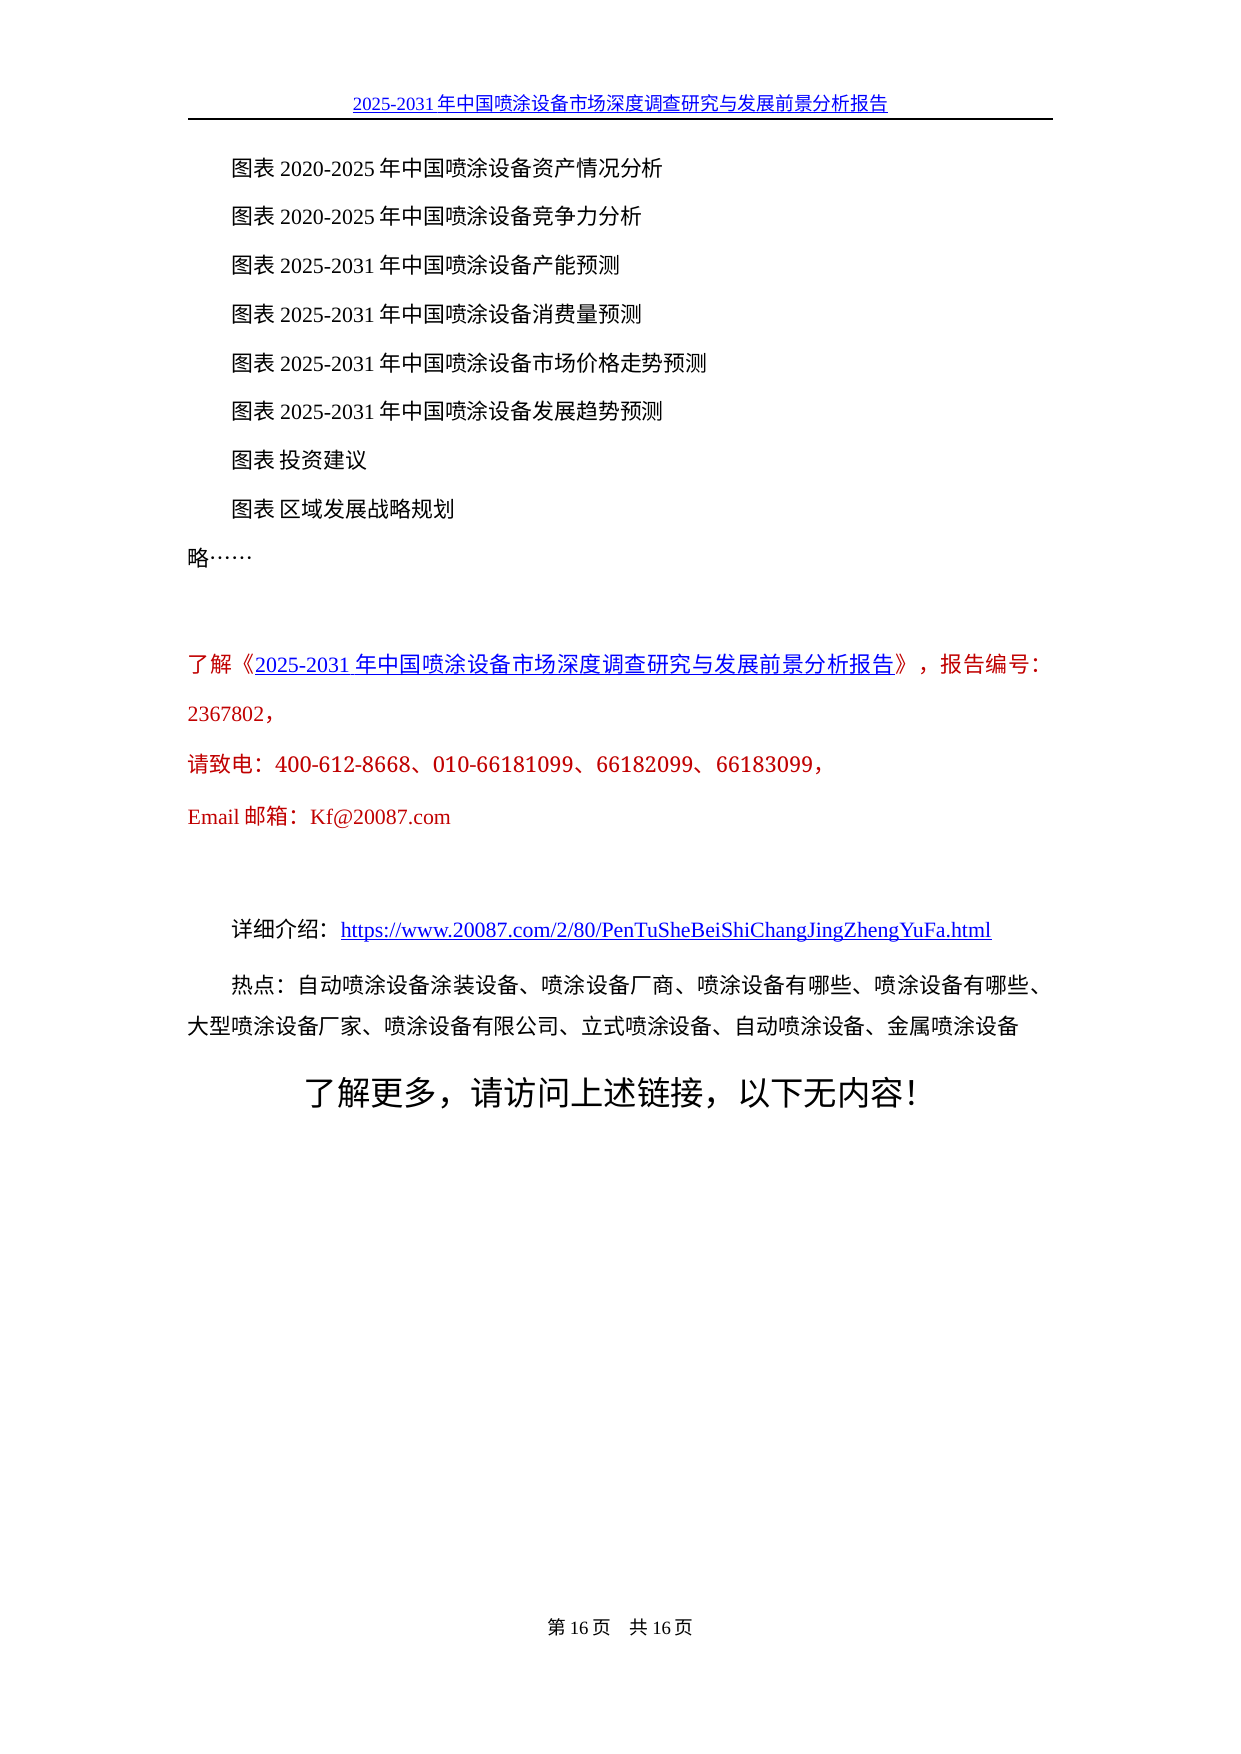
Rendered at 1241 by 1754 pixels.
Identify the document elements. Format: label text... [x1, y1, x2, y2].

text 热点：自动喷涂设备涂装设备、喷涂设备厂商、喷涂设备有哪些、喷涂设备有哪些、大型喷涂设备厂家、喷涂设备有限公司、立式喷涂设备、自动喷涂设备、金属喷涂设备 [187, 968, 1053, 1041]
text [187, 150, 1053, 573]
text 请致电：400-612-8668、010-66181099、66182099、66183099， [187, 747, 1053, 779]
text Email邮箱：Kf@20087.com [187, 798, 1053, 831]
text 了解《2025-2031年中国喷涂设备市场深度调查研究与发展前景分析报告》，报告编号：2367802， [187, 647, 1053, 728]
text 详细介绍：https://www.20087.com/2/80/PenTuSheBeiShiChangJingZhengYuFa.html [187, 911, 1053, 944]
title 了解更多，请访问上述链接，以下无内容！ [187, 1059, 1053, 1124]
